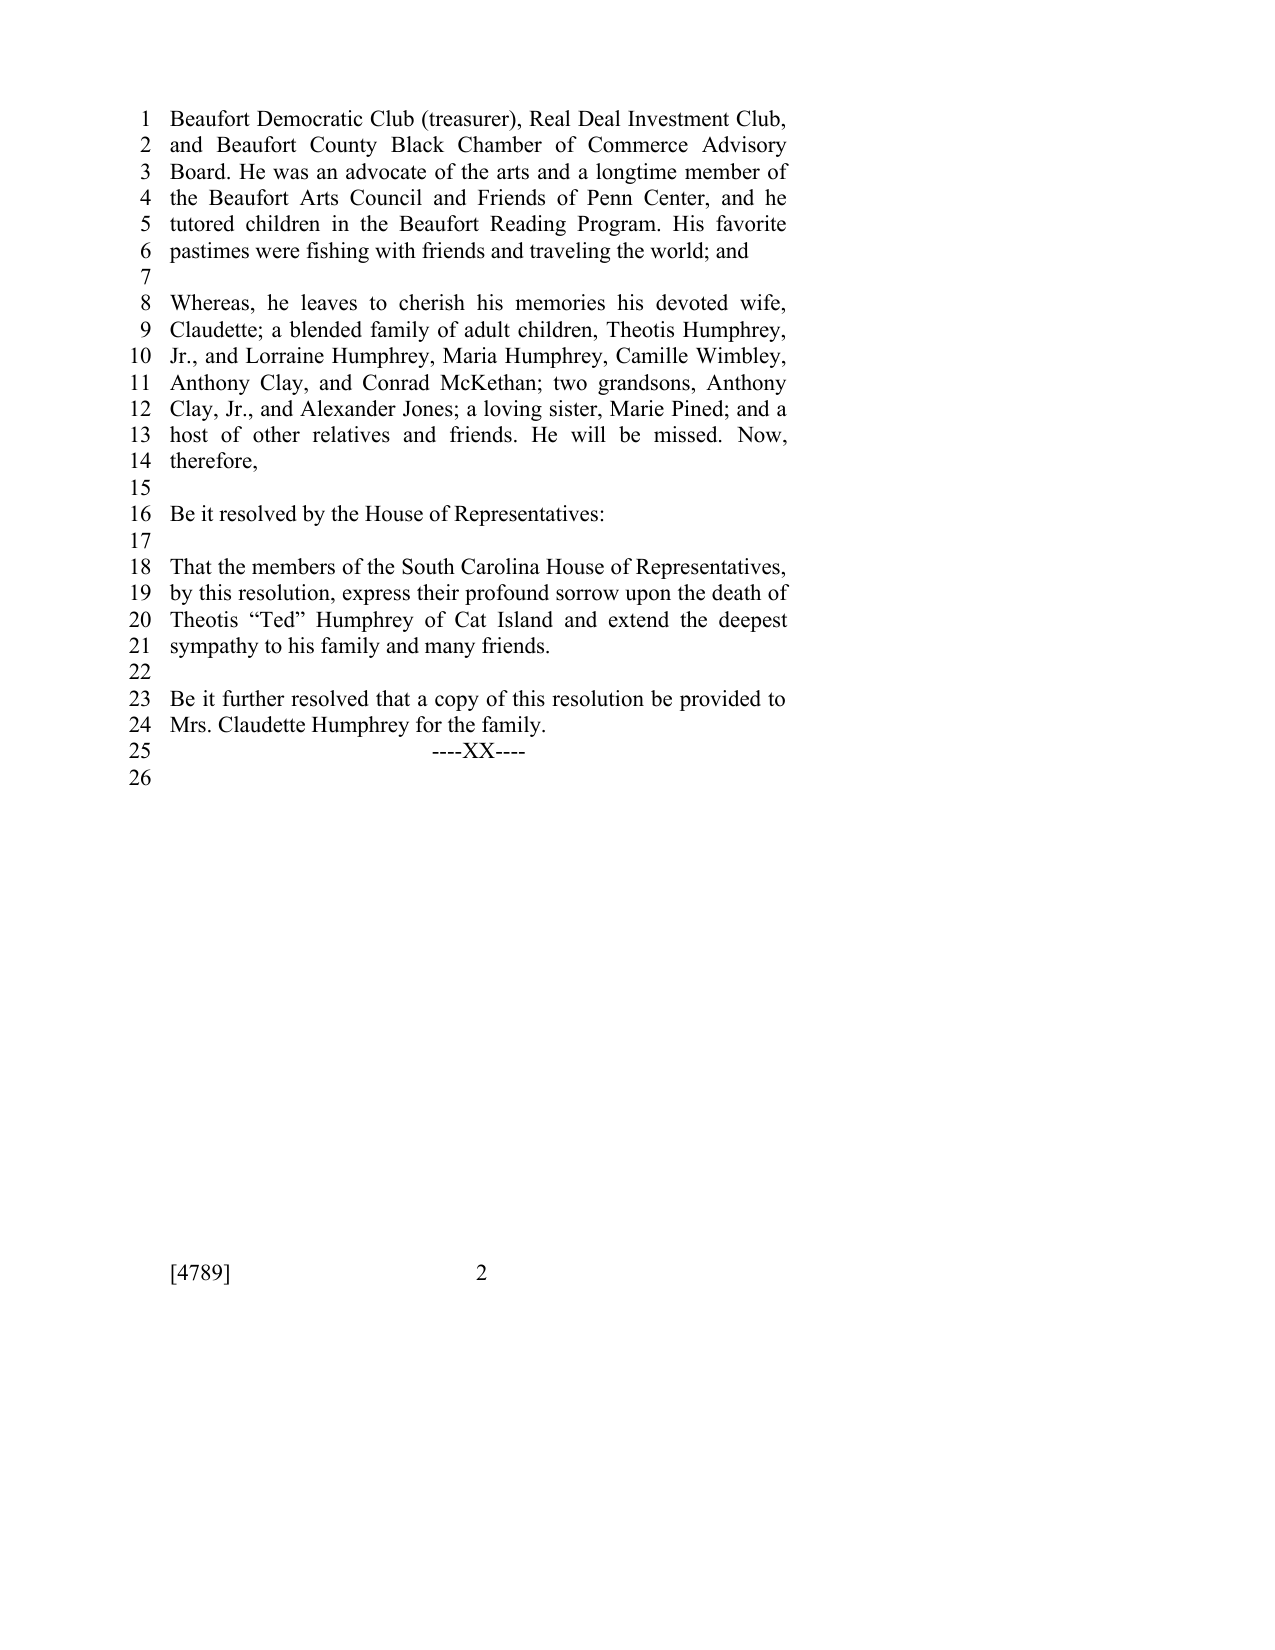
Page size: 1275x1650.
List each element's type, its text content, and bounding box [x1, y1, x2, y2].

text That the members of the South Carolina House of Representatives, by this resolution, express their profound sorrow upon the death of Theotis “Ted” Humphrey of Cat Island and extend the deepest sympathy to his family and many friends. [169, 553, 787, 658]
text Whereas, he leaves to cherish his memories his devoted wife, Claudette; a blended family of adult children, Theotis Humphrey, Jr., and Lorraine Humphrey, Maria Humphrey, Camille Wimbley, Anthony Clay, and Conrad McKethan; two grandsons, Anthony Clay, Jr., and Alexander Jones; a loving sister, Marie Pined; and a host of other relatives and friends. He will be missed. Now, therefore, [169, 289, 787, 474]
text ----XX---- [169, 737, 787, 764]
text Be it further resolved that a copy of this resolution be provided to Mrs. Claudette Humphrey for the family. [169, 685, 787, 737]
text Be it resolved by the House of Representatives: [169, 500, 787, 527]
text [169, 105, 787, 263]
